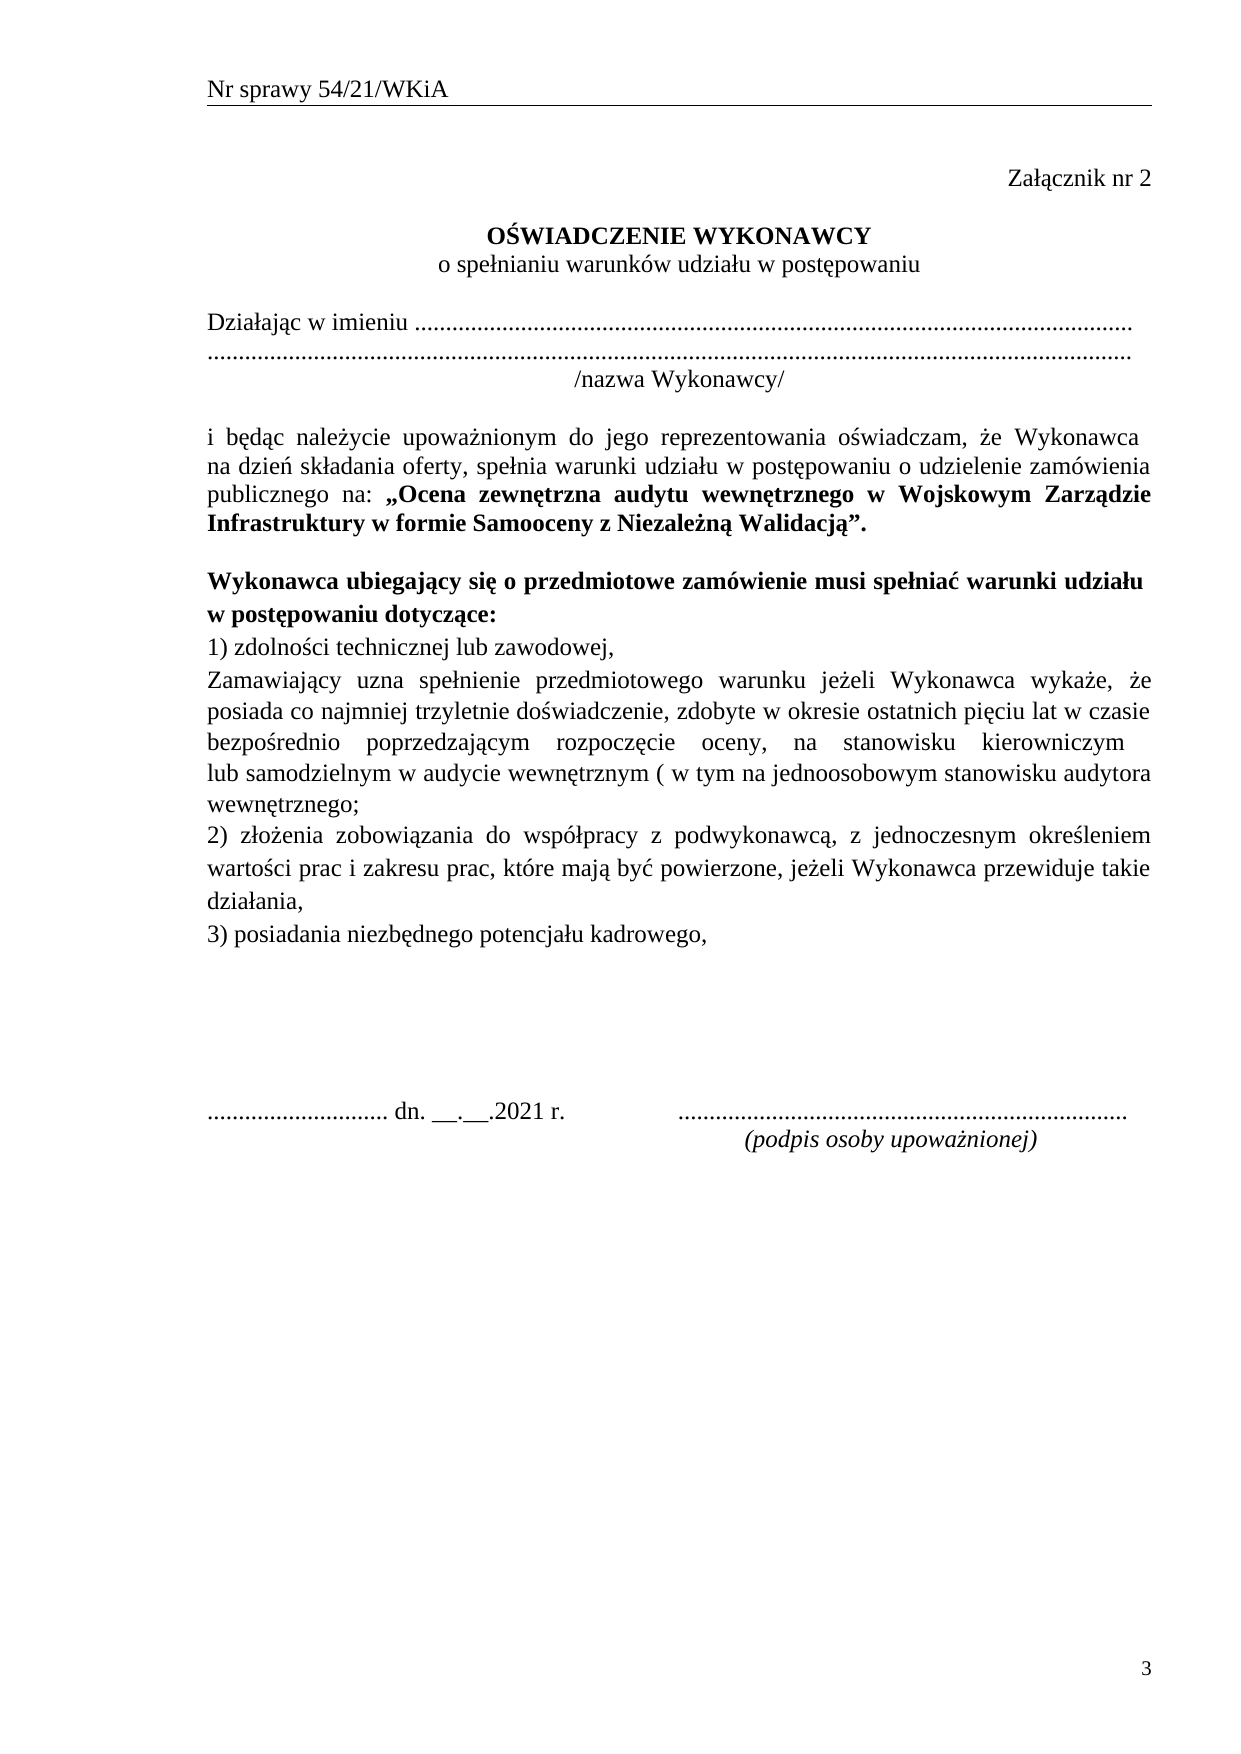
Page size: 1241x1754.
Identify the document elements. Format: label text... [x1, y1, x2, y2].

text Wykonawca ubiegający się o przedmiotowe zamówienie musi spełniać warunki udziału w postępowaniu dotyczące: [207, 566, 1152, 627]
text 2) złożenia zobowiązania do współpracy z podwykonawcą, z jednoczesnym określeniem wartości prac i zakresu prac, które mają być powierzone, jeżeli Wykonawca przewiduje takie działania, [207, 820, 1152, 915]
text 3) posiadania niezbędnego potencjału kadrowego, [207, 919, 1152, 948]
text Załącznik nr 2 [207, 163, 1152, 192]
text .................................................................................................................................................... [207, 336, 1152, 364]
text i będąc należycie upoważnionym do jego reprezentowania oświadczam, że Wykonawca na dzień składania oferty, spełnia warunki udziału w postępowaniu o udzielenie zamówienia publicznego na: „Ocena zewnętrzna audytu wewnętrznego w Wojskowym Zarządzie Infrastruktury w formie Samooceny z Niezależną Walidacją”. [207, 422, 1152, 537]
text OŚWIADCZENIE WYKONAWCY [207, 221, 1152, 249]
text Zamawiający uzna spełnienie przedmiotowego warunku jeżeli Wykonawca wykaże, że posiada co najmniej trzyletnie doświadczenie, zdobyte w okresie ostatnich pięciu lat w czasie bezpośrednio poprzedzającym rozpoczęcie oceny, na stanowisku kierowniczym lub samodzielnym w audycie wewnętrznym ( w tym na jednoosobowym stanowisku audytora wewnętrznego; [207, 665, 1152, 818]
text (podpis osoby upoważnionej) [207, 1124, 1137, 1153]
text o spełnianiu warunków udziału w postępowaniu [207, 249, 1152, 278]
text ............................. dn. __.__.2021 r. ........................................................................ [207, 1096, 1137, 1124]
text 1) zdolności technicznej lub zawodowej, [207, 632, 1152, 661]
text /nazwa Wykonawcy/ [207, 364, 1152, 393]
text Działając w imieniu ................................................................................................................... [207, 307, 1152, 336]
